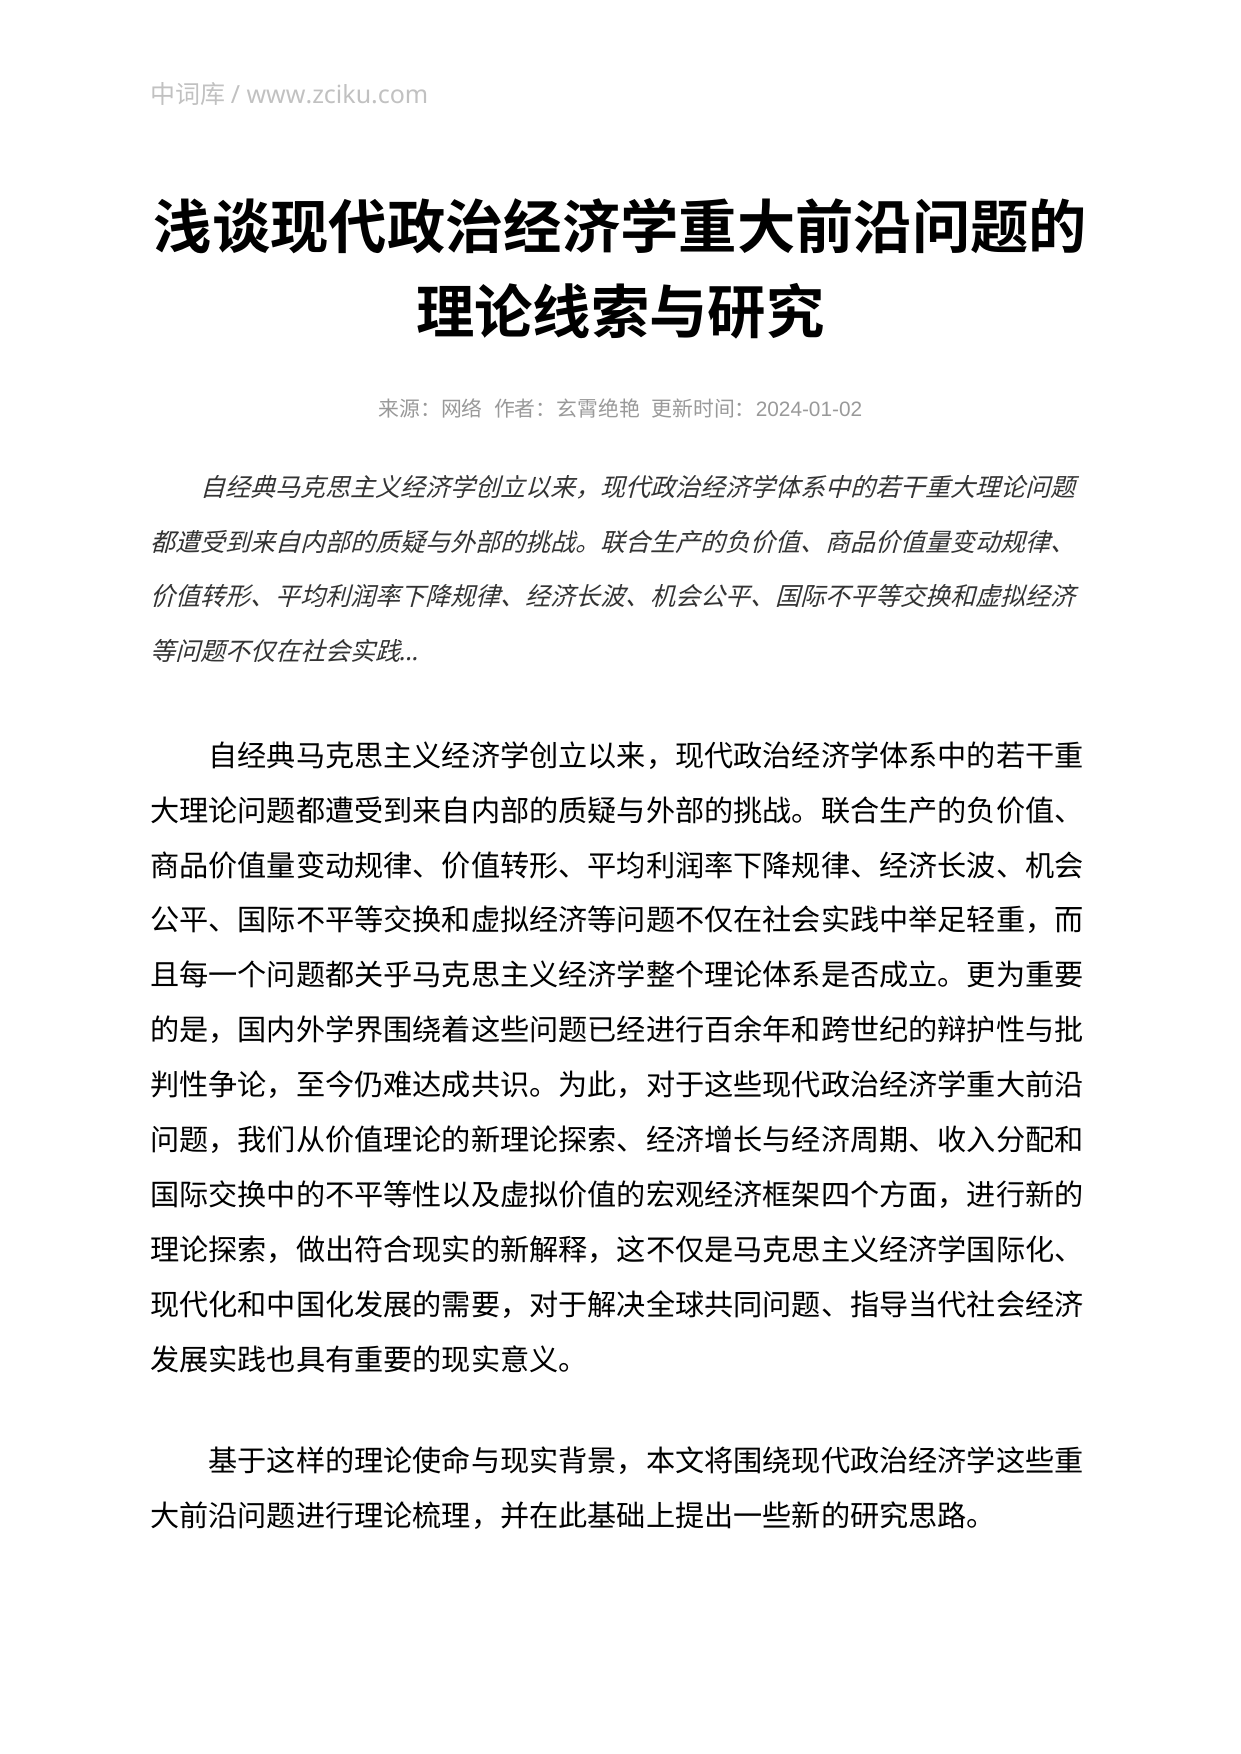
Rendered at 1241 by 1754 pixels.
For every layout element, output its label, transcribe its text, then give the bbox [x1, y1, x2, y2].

text 来源：网络 作者：玄霄绝艳 更新时间：2024-01-02 [150, 397, 1090, 421]
text 基于这样的理论使命与现实背景，本文将围绕现代政治经济学这些重大前沿问题进行理论梳理，并在此基础上提出一些新的研究思路。 [150, 1438, 1090, 1535]
subtitle 浅谈现代政治经济学重大前沿问题的理论线索与研究 [150, 181, 1090, 350]
text 自经典马克思主义经济学创立以来，现代政治经济学体系中的若干重大理论问题都遭受到来自内部的质疑与外部的挑战。联合生产的负价值、商品价值量变动规律、价值转形、平均利润率下降规律、经济长波、机会公平、国际不平等交换和虚拟经济等问题不仅在社会实践中举足轻重，而且每一个问题都关乎马克思主义经济学整个理论体系是否成立。更为重要的是，国内外学界围绕着这些问题已经进行百余年和跨世纪的辩护性与批判性争论，至今仍难达成共识。为此，对于这些现代政治经济学重大前沿问题，我们从价值理论的新理论探索、经济增长与经济周期、收入分配和国际交换中的不平等性以及虚拟价值的宏观经济框架四个方面，进行新的理论探索，做出符合现实的新解释，这不仅是马克思主义经济学国际化、现代化和中国化发展的需要，对于解决全球共同问题、指导当代社会经济发展实践也具有重要的现实意义。 [150, 732, 1090, 1378]
text 自经典马克思主义经济学创立以来，现代政治经济学体系中的若干重大理论问题都遭受到来自内部的质疑与外部的挑战。联合生产的负价值、商品价值量变动规律、价值转形、平均利润率下降规律、经济长波、机会公平、国际不平等交换和虚拟经济等问题不仅在社会实践... [150, 468, 1090, 667]
